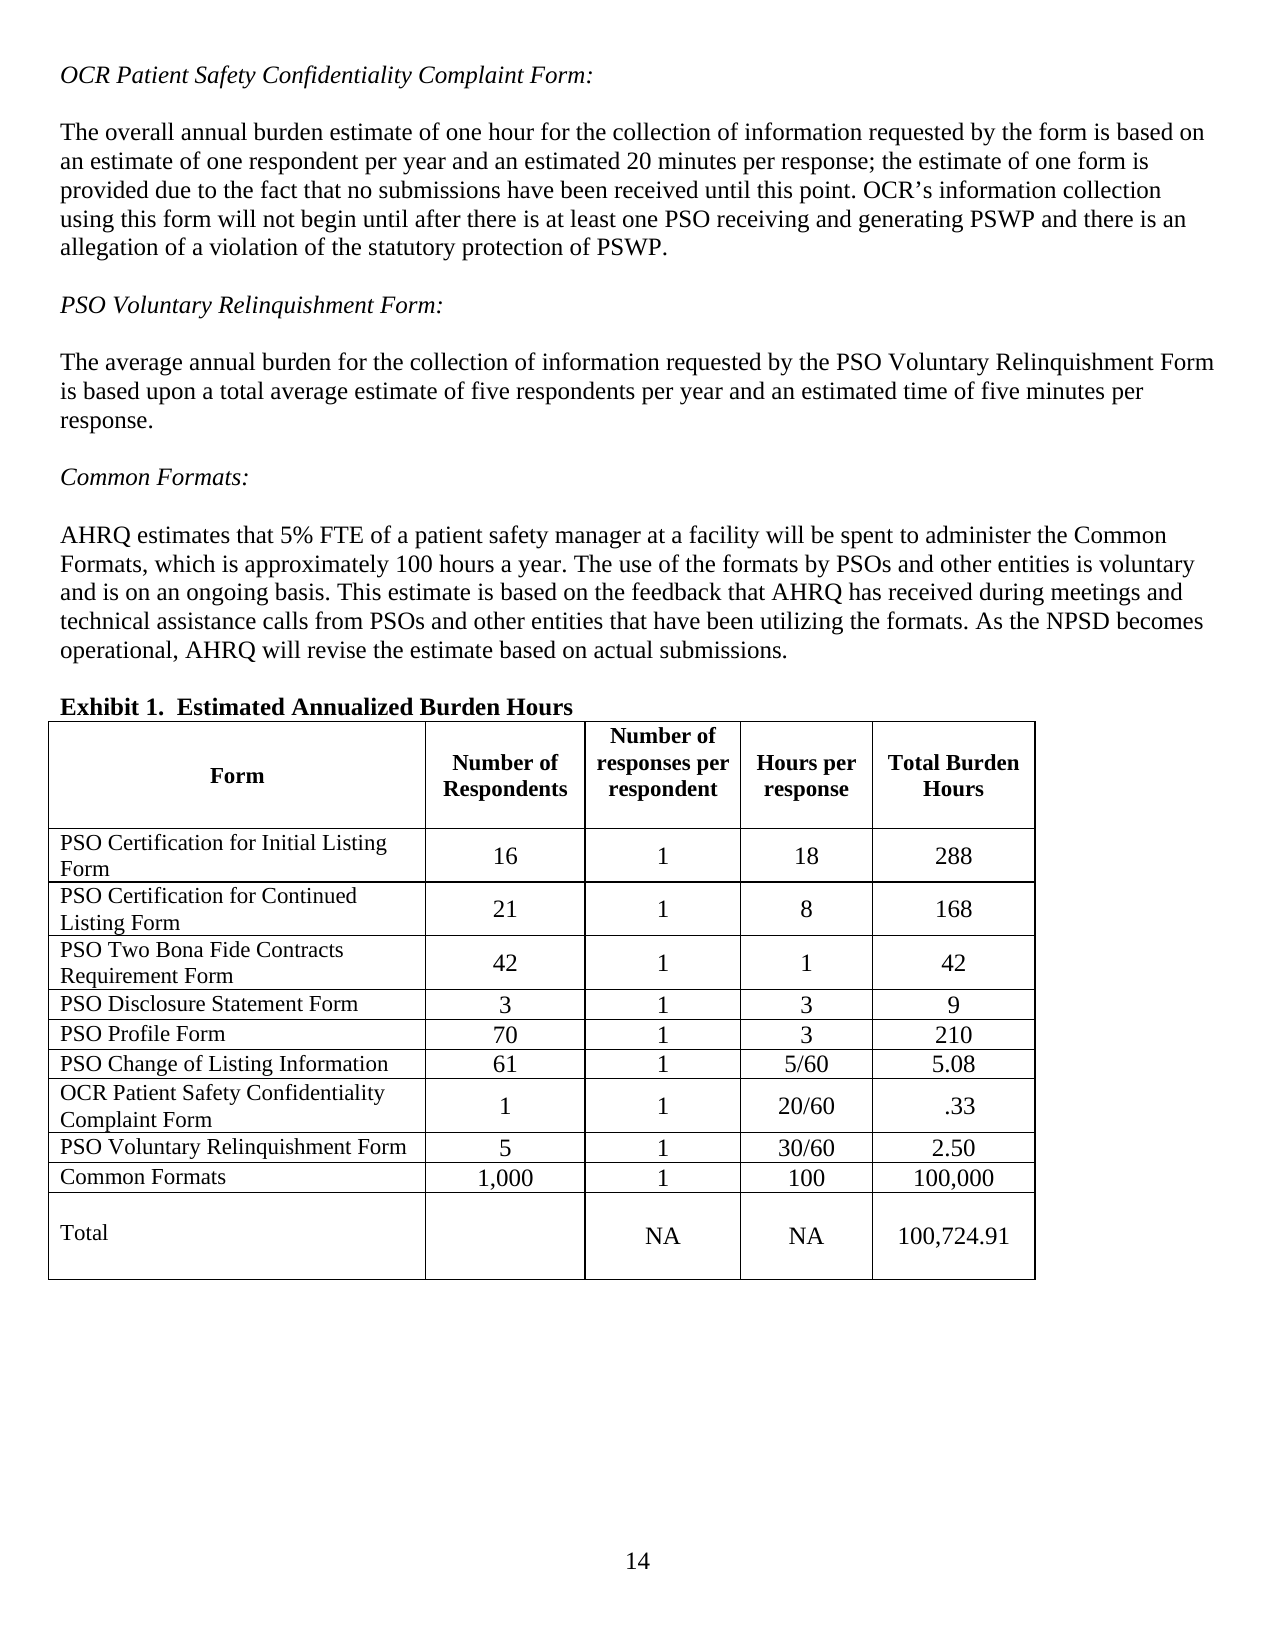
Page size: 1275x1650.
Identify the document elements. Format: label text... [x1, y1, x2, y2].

table_cell 3 [741, 990, 872, 1019]
table_cell 100 [741, 1163, 872, 1192]
table_cell 42 [873, 936, 1034, 989]
table_cell 1 [586, 883, 740, 935]
table_cell NA [741, 1193, 872, 1279]
table_header Number of Respondents [426, 722, 584, 828]
table_cell [426, 1193, 584, 1279]
table_cell PSO Voluntary Relinquishment Form [49, 1133, 425, 1162]
table_cell NA [586, 1193, 740, 1279]
table_cell 5.08 [873, 1050, 1034, 1078]
table_header Total Burden Hours [873, 722, 1034, 828]
table_cell 1 [586, 1133, 740, 1162]
text The overall annual burden estimate of one hour for the collection of information requested by the form is based on an estimate of one respondent per year and an estimated 20 minutes per response; the estimate of one form is provided due to the fact that no submissions have been received until this point. OCR’s information collection using this form will not begin until after there is at least one PSO receiving and generating PSWP and there is an allegation of a violation of the statutory protection of PSWP. [60, 117, 1215, 261]
table_cell 210 [873, 1020, 1034, 1048]
table_header Hours per response [741, 722, 872, 828]
text The average annual burden for the collection of information requested by the PSO Voluntary Relinquishment Form is based upon a total average estimate of five respondents per year and an estimated time of five minutes per response. [60, 347, 1215, 434]
table_cell 1 [426, 1079, 584, 1132]
table_cell PSO Certification for Continued Listing Form [49, 883, 425, 935]
table_cell 42 [426, 936, 584, 989]
table_cell 1 [586, 1163, 740, 1192]
text AHRQ estimates that 5% FTE of a patient safety manager at a facility will be spent to administer the Common Formats, which is approximately 100 hours a year. The use of the formats by PSOs and other entities is voluntary and is on an ongoing basis. This estimate is based on the feedback that AHRQ has received during meetings and technical assistance calls from PSOs and other entities that have been utilizing the formats. As the NPSD becomes operational, AHRQ will revise the estimate based on actual submissions. [60, 520, 1215, 664]
table_cell 1 [586, 829, 740, 881]
table_cell 168 [873, 883, 1034, 935]
table_cell PSO Change of Listing Information [49, 1050, 425, 1078]
table_cell 61 [426, 1050, 584, 1078]
table_cell 1 [586, 1020, 740, 1048]
table_cell 3 [741, 1020, 872, 1048]
table_cell 20/60 [741, 1079, 872, 1132]
table_cell PSO Certification for Initial Listing Form [49, 829, 425, 881]
table_cell 2.50 [873, 1133, 1034, 1162]
table_cell 100,000 [873, 1163, 1034, 1192]
table_header Number of responses per respondent [586, 722, 740, 828]
text Common Formats: [60, 462, 1215, 491]
table_cell 1 [586, 936, 740, 989]
table_cell 1 [586, 1050, 740, 1078]
table_cell OCR Patient Safety Confidentiality Complaint Form [49, 1079, 425, 1132]
table_cell 9 [873, 990, 1034, 1019]
table_cell 5/60 [741, 1050, 872, 1078]
table_cell 1 [586, 1079, 740, 1132]
table_cell 100,724.91 [873, 1193, 1034, 1279]
table_cell 18 [741, 829, 872, 881]
table_cell PSO Disclosure Statement Form [49, 990, 425, 1019]
table_cell 16 [426, 829, 584, 881]
table_cell 70 [426, 1020, 584, 1048]
table_cell PSO Two Bona Fide Contracts Requirement Form [49, 936, 425, 989]
table_cell .33 [873, 1079, 1034, 1132]
table_cell 3 [426, 990, 584, 1019]
table_cell 288 [873, 829, 1034, 881]
table_cell 30/60 [741, 1133, 872, 1162]
table_cell Total [49, 1193, 425, 1279]
table_header Form [49, 722, 425, 828]
table_cell 1,000 [426, 1163, 584, 1192]
text PSO Voluntary Relinquishment Form: [60, 290, 1215, 319]
text Exhibit 1. Estimated Annualized Burden Hours [60, 692, 1215, 721]
table_cell 21 [426, 883, 584, 935]
table_cell PSO Profile Form [49, 1020, 425, 1048]
table_cell Common Formats [49, 1163, 425, 1192]
table_cell 8 [741, 883, 872, 935]
table_cell 1 [741, 936, 872, 989]
table_cell 1 [586, 990, 740, 1019]
text OCR Patient Safety Confidentiality Complaint Form: [60, 60, 1215, 117]
table_cell 5 [426, 1133, 584, 1162]
